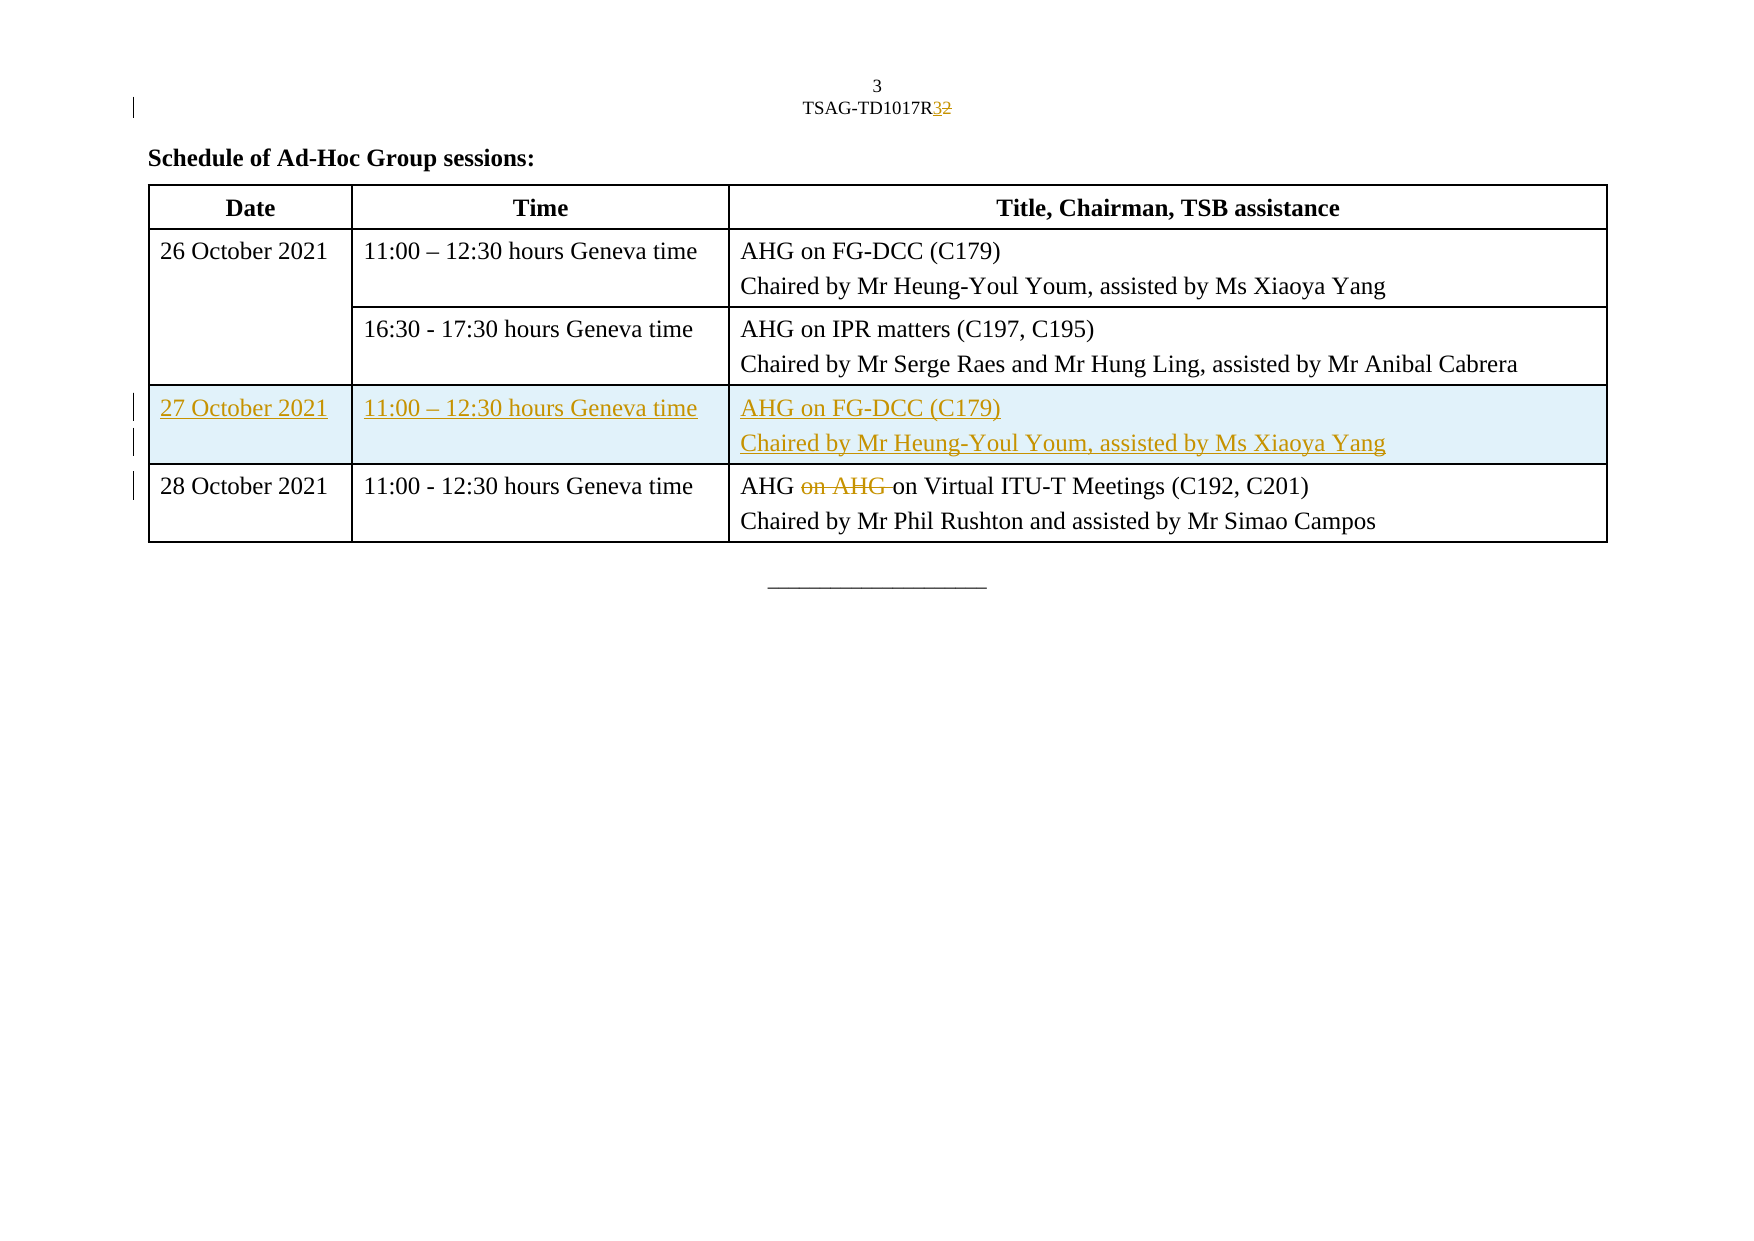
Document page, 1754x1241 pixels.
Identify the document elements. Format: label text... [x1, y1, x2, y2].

table_cell 11:00 - 12:30 hours Geneva time [353, 465, 728, 541]
table_header Time [353, 186, 728, 228]
table_cell AHG on FG-DCC (C179) Chaired by Mr Heung-Youl Youm, assisted by Ms Xiaoya Yang [730, 230, 1606, 306]
table_header Date [150, 186, 351, 228]
table_cell 11:00 – 12:30 hours Geneva time [353, 230, 728, 306]
table_cell AHG on IPR matters (C197, C195) Chaired by Mr Serge Raes and Mr Hung Ling, assisted by Mr Anibal Cabrera [730, 308, 1606, 384]
text Schedule of Ad-Hoc Group sessions: [148, 143, 1606, 172]
table_cell 16:30 - 17:30 hours Geneva time [353, 308, 728, 384]
table_cell 28 October 2021 [150, 465, 351, 541]
table_header Title, Chairman, TSB assistance [730, 186, 1606, 228]
text _____________________ [148, 567, 1606, 591]
table_cell 26 October 2021 [150, 230, 351, 384]
table_cell AHG on Virtual ITU-T Meetings (C192, C201) Chaired by Mr Phil Rushton and assisted by Mr Simao Campos [730, 465, 1606, 541]
